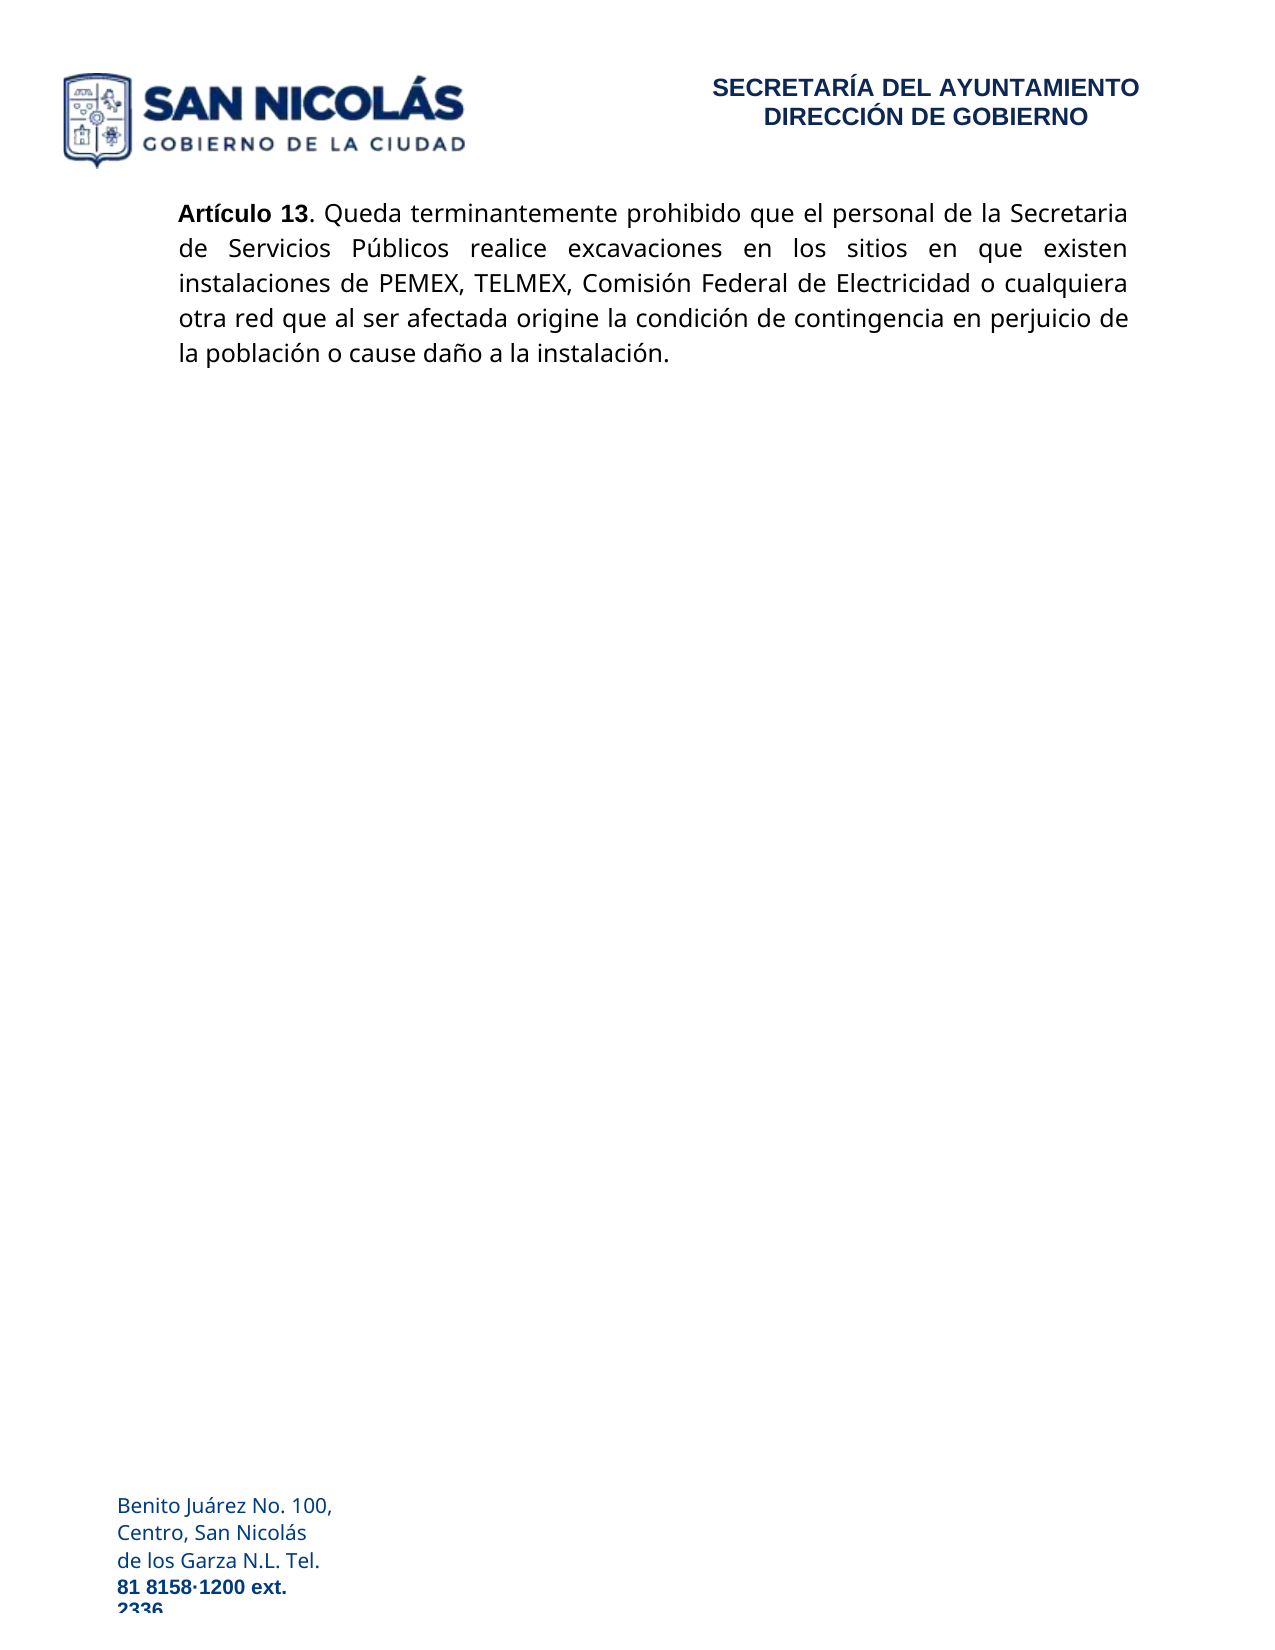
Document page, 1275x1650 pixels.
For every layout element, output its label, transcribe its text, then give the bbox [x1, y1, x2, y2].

text Artículo 13. Queda terminantemente prohibido que el personal de la Secretaria de Servicios Públicos realice excavaciones en los sitios en que existen instalaciones de PEMEX, TELMEX, Comisión Federal de Electricidad o cualquiera otra red que al ser afectada origine la condición de contingencia en perjuicio de la población o cause daño a la instalación. [177, 196, 1129, 370]
picture [63, 73, 465, 169]
